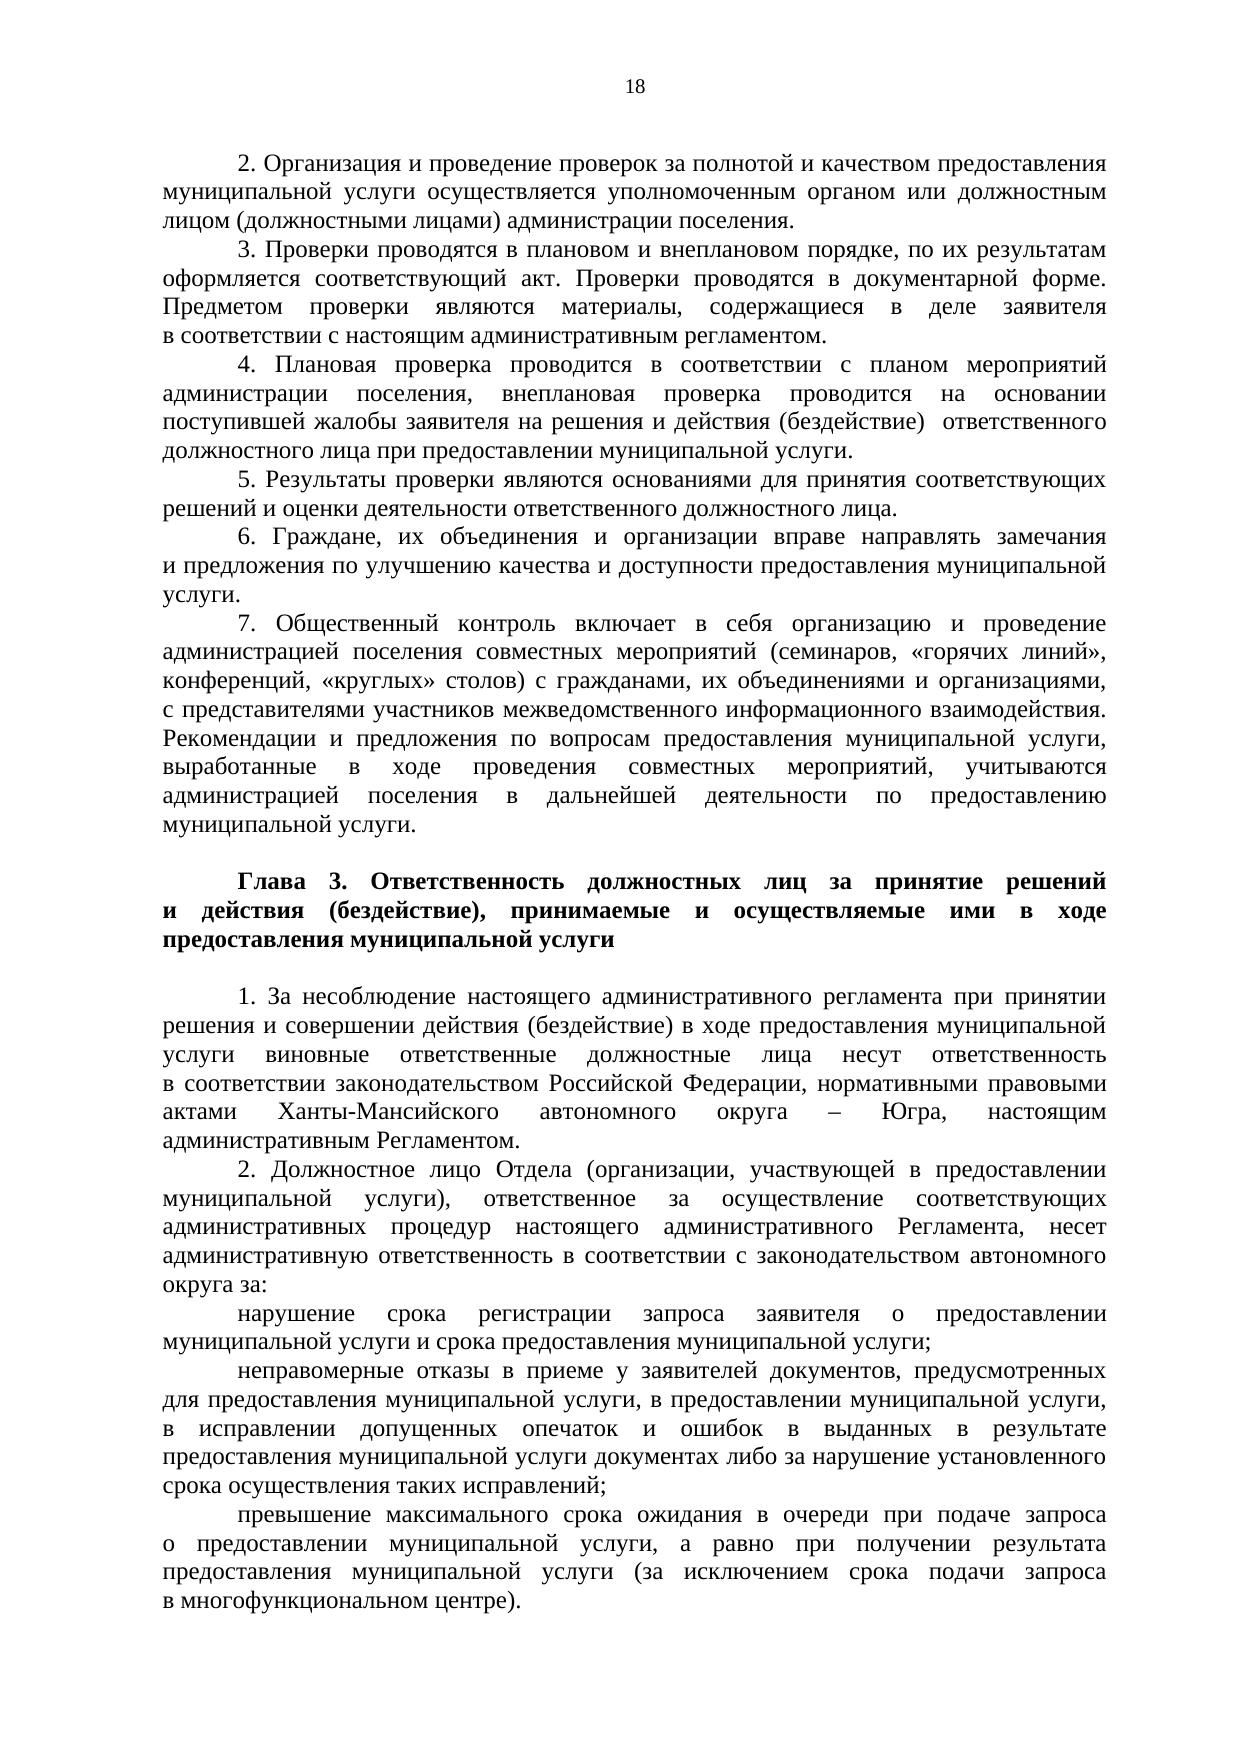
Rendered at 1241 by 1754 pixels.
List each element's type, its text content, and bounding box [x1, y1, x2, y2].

text 4. Плановая проверка проводится в соответствии с планом мероприятий администрации поселения, внеплановая проверка проводится на основании поступившей жалобы заявителя на решения и действия (бездействие) ответственного должностного лица при предоставлении муниципальной услуги. [162, 349, 1107, 464]
text 1. За несоблюдение настоящего административного регламента при принятии решения и совершении действия (бездействие) в ходе предоставления муниципальной услуги виновные ответственные должностные лица несут ответственность в соответствии законодательством Российской Федерации, нормативными правовыми актами Ханты-Мансийского автономного округа – Югра, настоящим административным Регламентом. [162, 981, 1107, 1154]
text нарушение срока регистрации запроса заявителя о предоставлении муниципальной услуги и срока предоставления муниципальной услуги; [162, 1298, 1107, 1355]
text 3. Проверки проводятся в плановом и внеплановом порядке, по их результатам оформляется соответствующий акт. Проверки проводятся в документарной форме. Предметом проверки являются материалы, содержащиеся в деле заявителя в соответствии с настоящим административным регламентом. [162, 234, 1107, 349]
text 7. Общественный контроль включает в себя организацию и проведение администрацией поселения совместных мероприятий (семинаров, «горячих линий», конференций, «круглых» столов) с гражданами, их объединениями и организациями, с представителями участников межведомственного информационного взаимодействия. Рекомендации и предложения по вопросам предоставления муниципальной услуги, выработанные в ходе проведения совместных мероприятий, учитываются администрацией поселения в дальнейшей деятельности по предоставлению муниципальной услуги. [162, 608, 1107, 838]
text Глава 3. Ответственность должностных лиц за принятие решений и действия (бездействие), принимаемые и осуществляемые ими в ходе предоставления муниципальной услуги [162, 866, 1107, 953]
text 2. Должностное лицо Отдела (организации, участвующей в предоставлении муниципальной услуги), ответственное за осуществление соответствующих административных процедур настоящего административного Регламента, несет административную ответственность в соответствии с законодательством автономного округа за: [162, 1154, 1107, 1298]
text 2. Организация и проведение проверок за полнотой и качеством предоставления муниципальной услуги осуществляется уполномоченным органом или должностным лицом (должностными лицами) администрации поселения. [162, 148, 1107, 234]
text неправомерные отказы в приеме у заявителей документов, предусмотренных для предоставления муниципальной услуги, в предоставлении муниципальной услуги, в исправлении допущенных опечаток и ошибок в выданных в результате предоставления муниципальной услуги документах либо за нарушение установленного срока осуществления таких исправлений; [162, 1355, 1107, 1499]
text 6. Граждане, их объединения и организации вправе направлять замечания и предложения по улучшению качества и доступности предоставления муниципальной услуги. [162, 521, 1107, 608]
text 5. Результаты проверки являются основаниями для принятия соответствующих решений и оценки деятельности ответственного должностного лица. [162, 464, 1107, 521]
text превышение максимального срока ожидания в очереди при подаче запроса о предоставлении муниципальной услуги, а равно при получении результата предоставления муниципальной услуги (за исключением срока подачи запроса в многофункциональном центре). [162, 1499, 1107, 1614]
